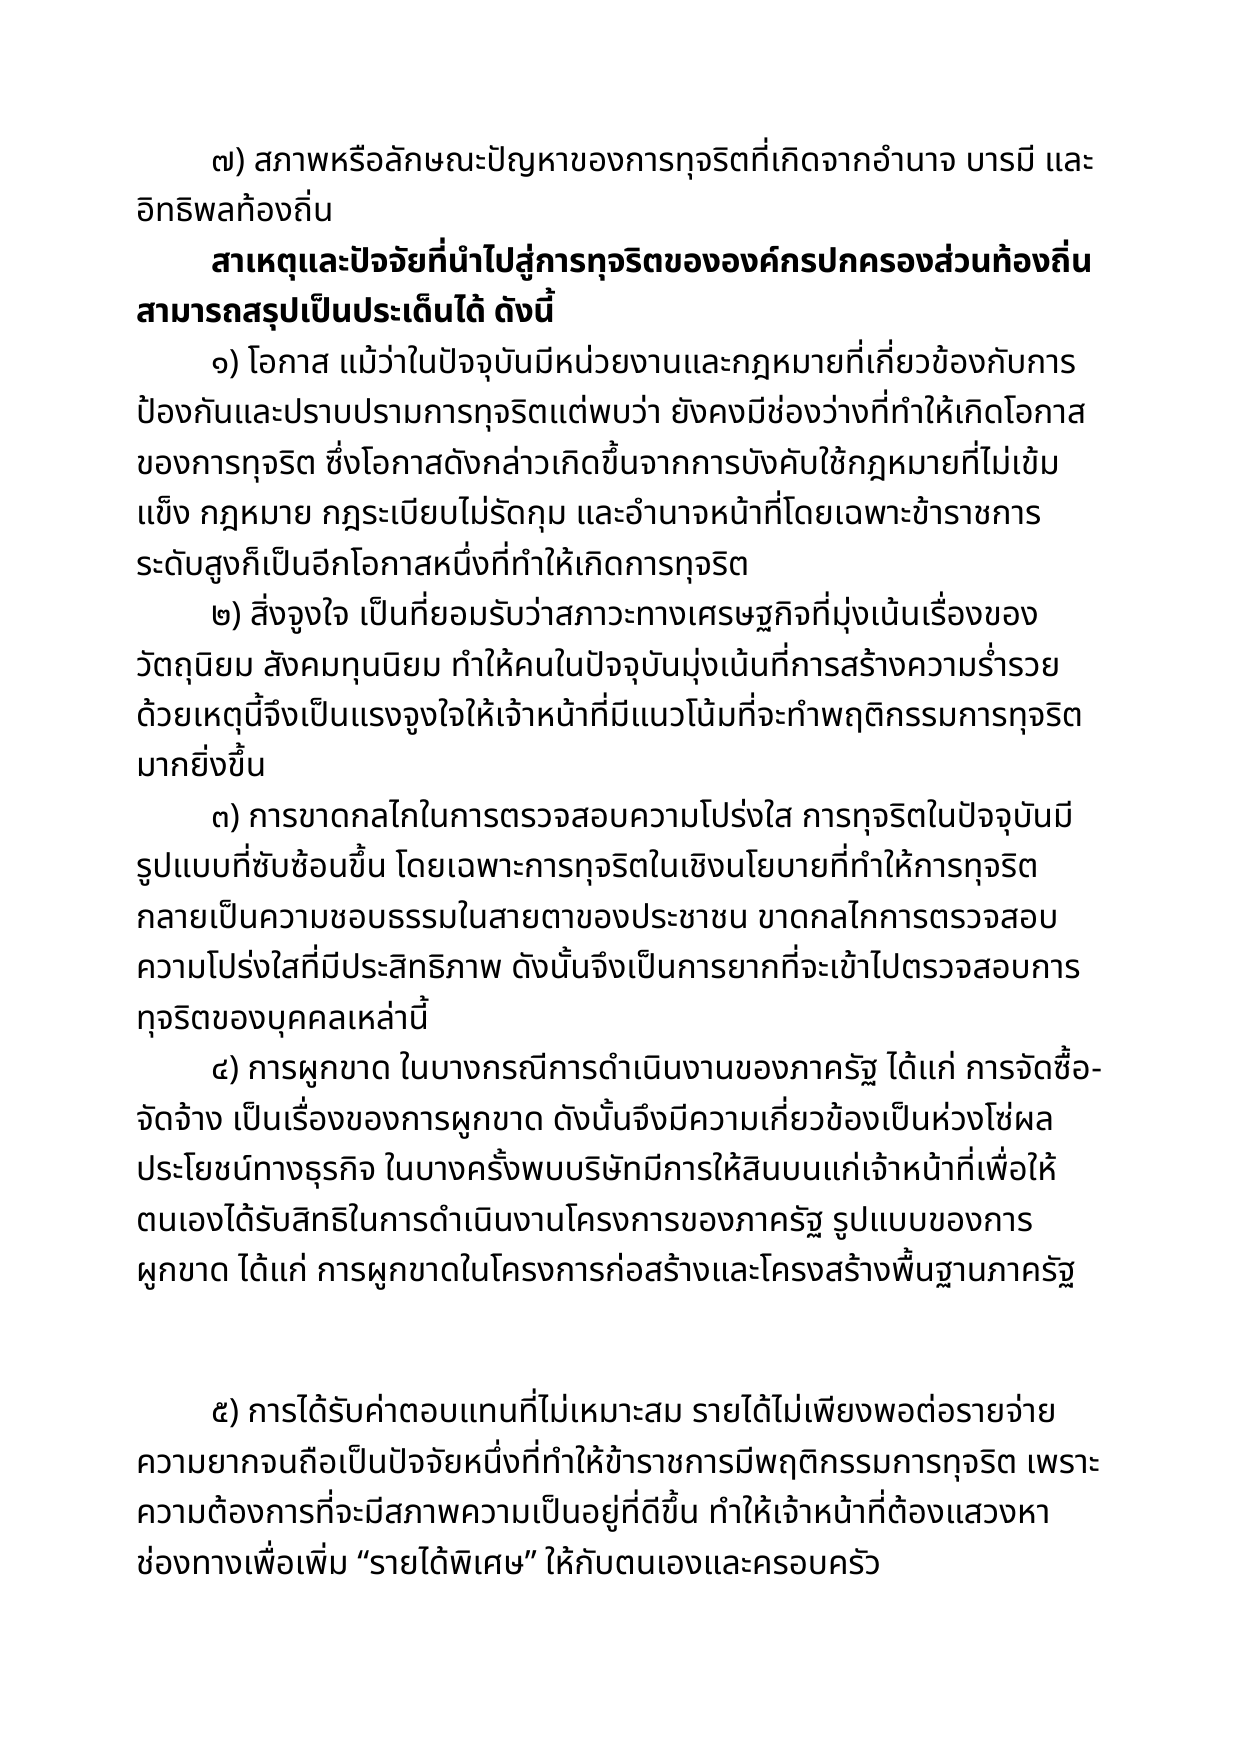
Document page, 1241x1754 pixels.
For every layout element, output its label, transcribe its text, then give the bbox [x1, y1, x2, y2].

text ๕) การได้รับค่าตอบแทนที่ไม่เหมาะสม รายได้ไม่เพียงพอต่อรายจ่าย ความยากจนถือเป็นปัจจัยหนึ่งที่ทำให้ข้าราชการมีพฤติกรรมการทุจริต เพราะความต้องการที่จะมีสภาพความเป็นอยู่ที่ดีขึ้น ทำให้เจ้าหน้าที่ต้องแสวงหาช่องทางเพื่อเพิ่ม “รายได้พิเศษ” ให้กับตนเองและครอบครัว [136, 1387, 1104, 1589]
text ๒) สิ่งจูงใจ เป็นที่ยอมรับว่าสภาวะทางเศรษฐกิจที่มุ่งเน้นเรื่องของวัตถุนิยม สังคมทุนนิยม ทำให้คนในปัจจุบันมุ่งเน้นที่การสร้างความร่ำรวย ด้วยเหตุนี้จึงเป็นแรงจูงใจให้เจ้าหน้าที่มีแนวโน้มที่จะทำพฤติกรรมการทุจริตมากยิ่งขึ้น [136, 590, 1104, 792]
text ๓) การขาดกลไกในการตรวจสอบความโปร่งใส การทุจริตในปัจจุบันมีรูปแบบที่ซับซ้อนขึ้น โดยเฉพาะการทุจริตในเชิงนโยบายที่ทำให้การทุจริตกลายเป็นความชอบธรรมในสายตาของประชาชน ขาดกลไกการตรวจสอบความโปร่งใสที่มีประสิทธิภาพ ดังนั้นจึงเป็นการยากที่จะเข้าไปตรวจสอบการทุจริตของบุคคลเหล่านี้ [136, 792, 1104, 1044]
text สาเหตุและปัจจัยที่นำไปสู่การทุจริตขององค์กรปกครองส่วนท้องถิ่นสามารถสรุปเป็นประเด็นได้ ดังนี้ [136, 237, 1104, 338]
text ๑) โอกาส แม้ว่าในปัจจุบันมีหน่วยงานและกฎหมายที่เกี่ยวข้องกับการป้องกันและปราบปรามการทุจริตแต่พบว่า ยังคงมีช่องว่างที่ทำให้เกิดโอกาสของการทุจริต ซึ่งโอกาสดังกล่าวเกิดขึ้นจากการบังคับใช้กฎหมายที่ไม่เข้มแข็ง กฎหมาย กฎระเบียบไม่รัดกุม และอำนาจหน้าที่โดยเฉพาะข้าราชการระดับสูงก็เป็นอีกโอกาสหนึ่งที่ทำให้เกิดการทุจริต [136, 338, 1104, 590]
text ๗) สภาพหรือลักษณะปัญหาของการทุจริตที่เกิดจากอำนาจ บารมี และอิทธิพลท้องถิ่น [136, 136, 1104, 237]
text ๔) การผูกขาด ในบางกรณีการดำเนินงานของภาครัฐ ได้แก่ การจัดซื้อ-จัดจ้าง เป็นเรื่องของการผูกขาด ดังนั้นจึงมีความเกี่ยวข้องเป็นห่วงโซ่ผลประโยชน์ทางธุรกิจ ในบางครั้งพบบริษัทมีการให้สินบนแก่เจ้าหน้าที่เพื่อให้ตนเองได้รับสิทธิในการดำเนินงานโครงการของภาครัฐ รูปแบบของการผูกขาด ได้แก่ การผูกขาดในโครงการก่อสร้างและโครงสร้างพื้นฐานภาครัฐ [136, 1044, 1104, 1296]
